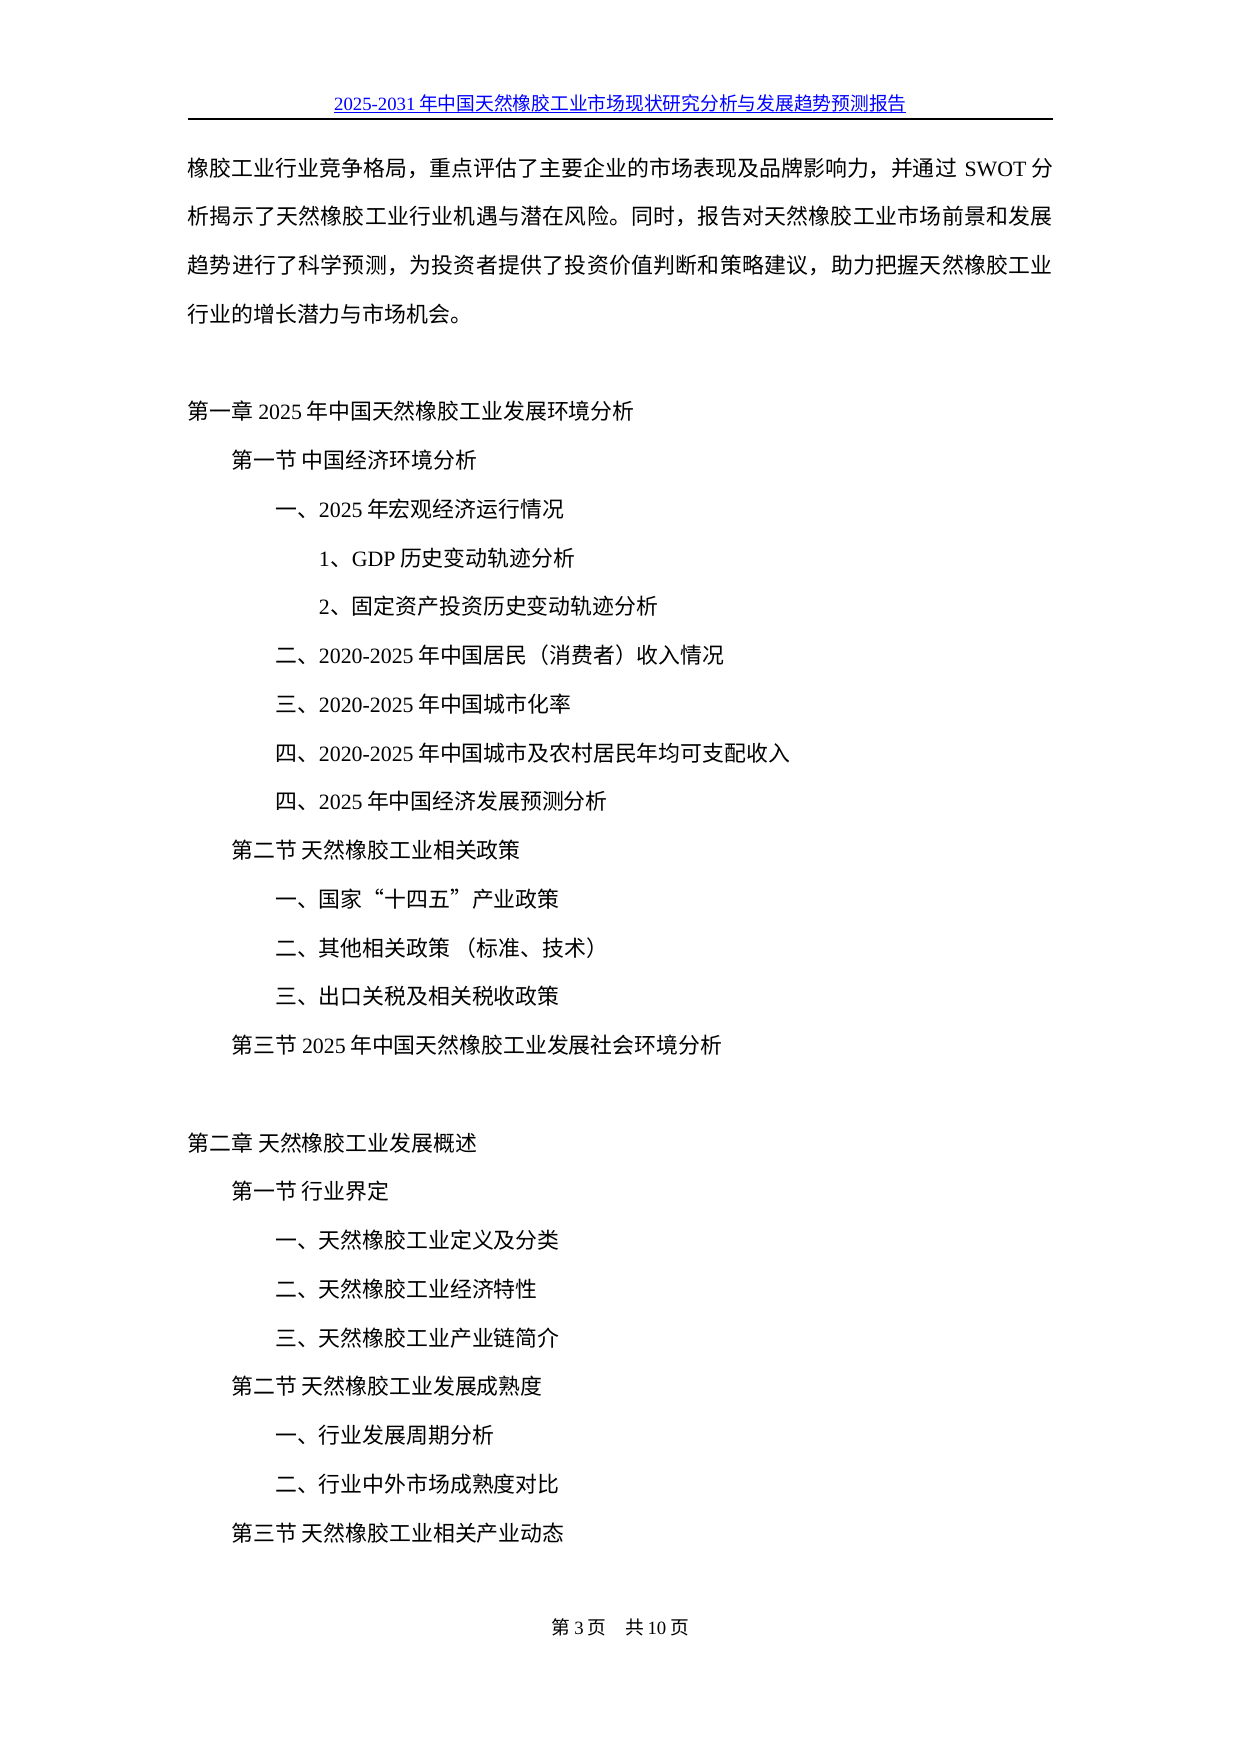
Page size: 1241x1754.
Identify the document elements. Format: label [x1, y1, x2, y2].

text [187, 150, 1053, 1548]
